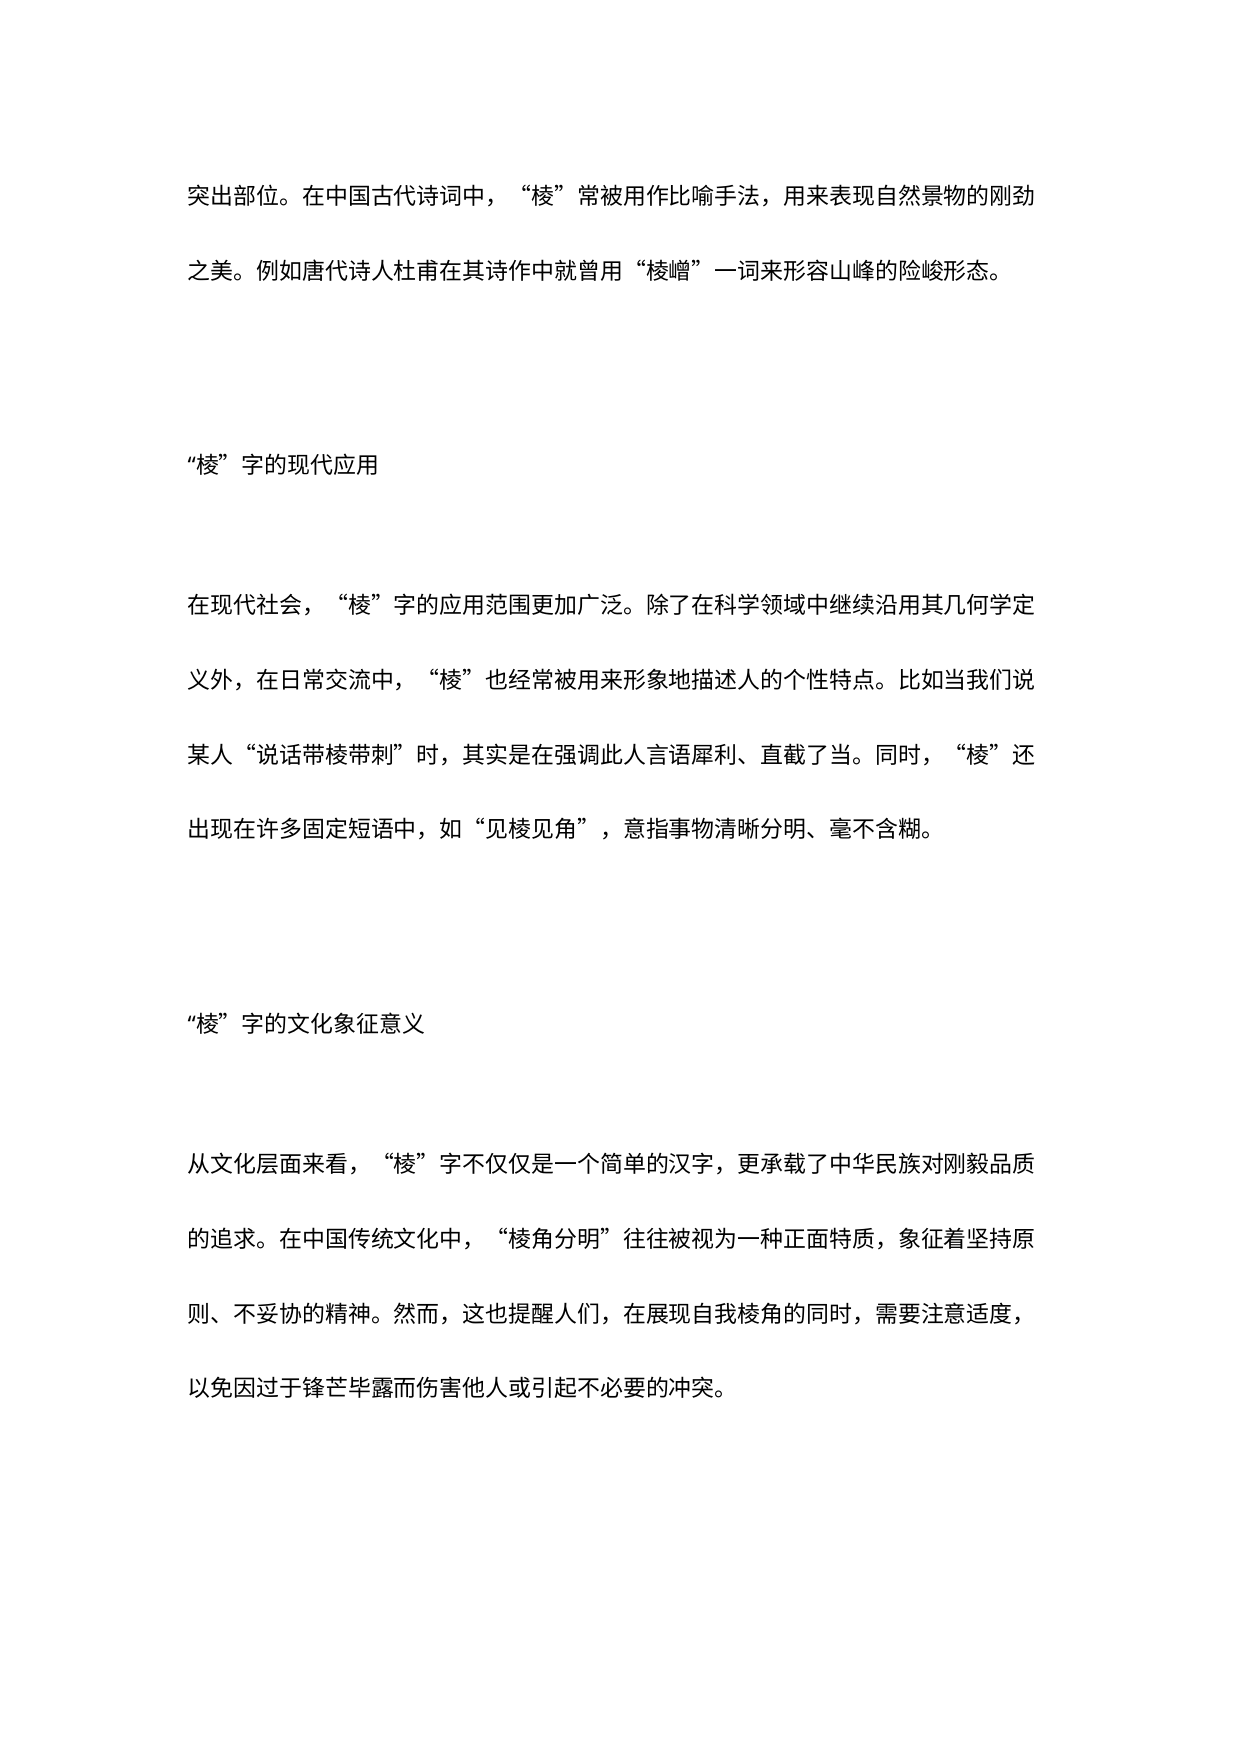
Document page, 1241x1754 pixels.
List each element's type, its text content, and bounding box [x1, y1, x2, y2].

text 从文化层面来看，“棱”字不仅仅是一个简单的汉字，更承载了中华民族对刚毅品质的追求。在中国传统文化中，“棱角分明”往往被视为一种正面特质，象征着坚持原则、不妥协的精神。然而，这也提醒人们，在展现自我棱角的同时，需要注意适度，以免因过于锋芒毕露而伤害他人或引起不必要的冲突。 [187, 1130, 1053, 1419]
text 在现代社会，“棱”字的应用范围更加广泛。除了在科学领域中继续沿用其几何学定义外，在日常交流中，“棱”也经常被用来形象地描述人的个性特点。比如当我们说某人“说话带棱带刺”时，其实是在强调此人言语犀利、直截了当。同时，“棱”还出现在许多固定短语中，如“见棱见角”，意指事物清晰分明、毫不含糊。 [187, 571, 1053, 861]
text “棱”字的文化象征意义 [187, 990, 1053, 1055]
text “棱”字的现代应用 [187, 431, 1053, 496]
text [187, 162, 1053, 302]
